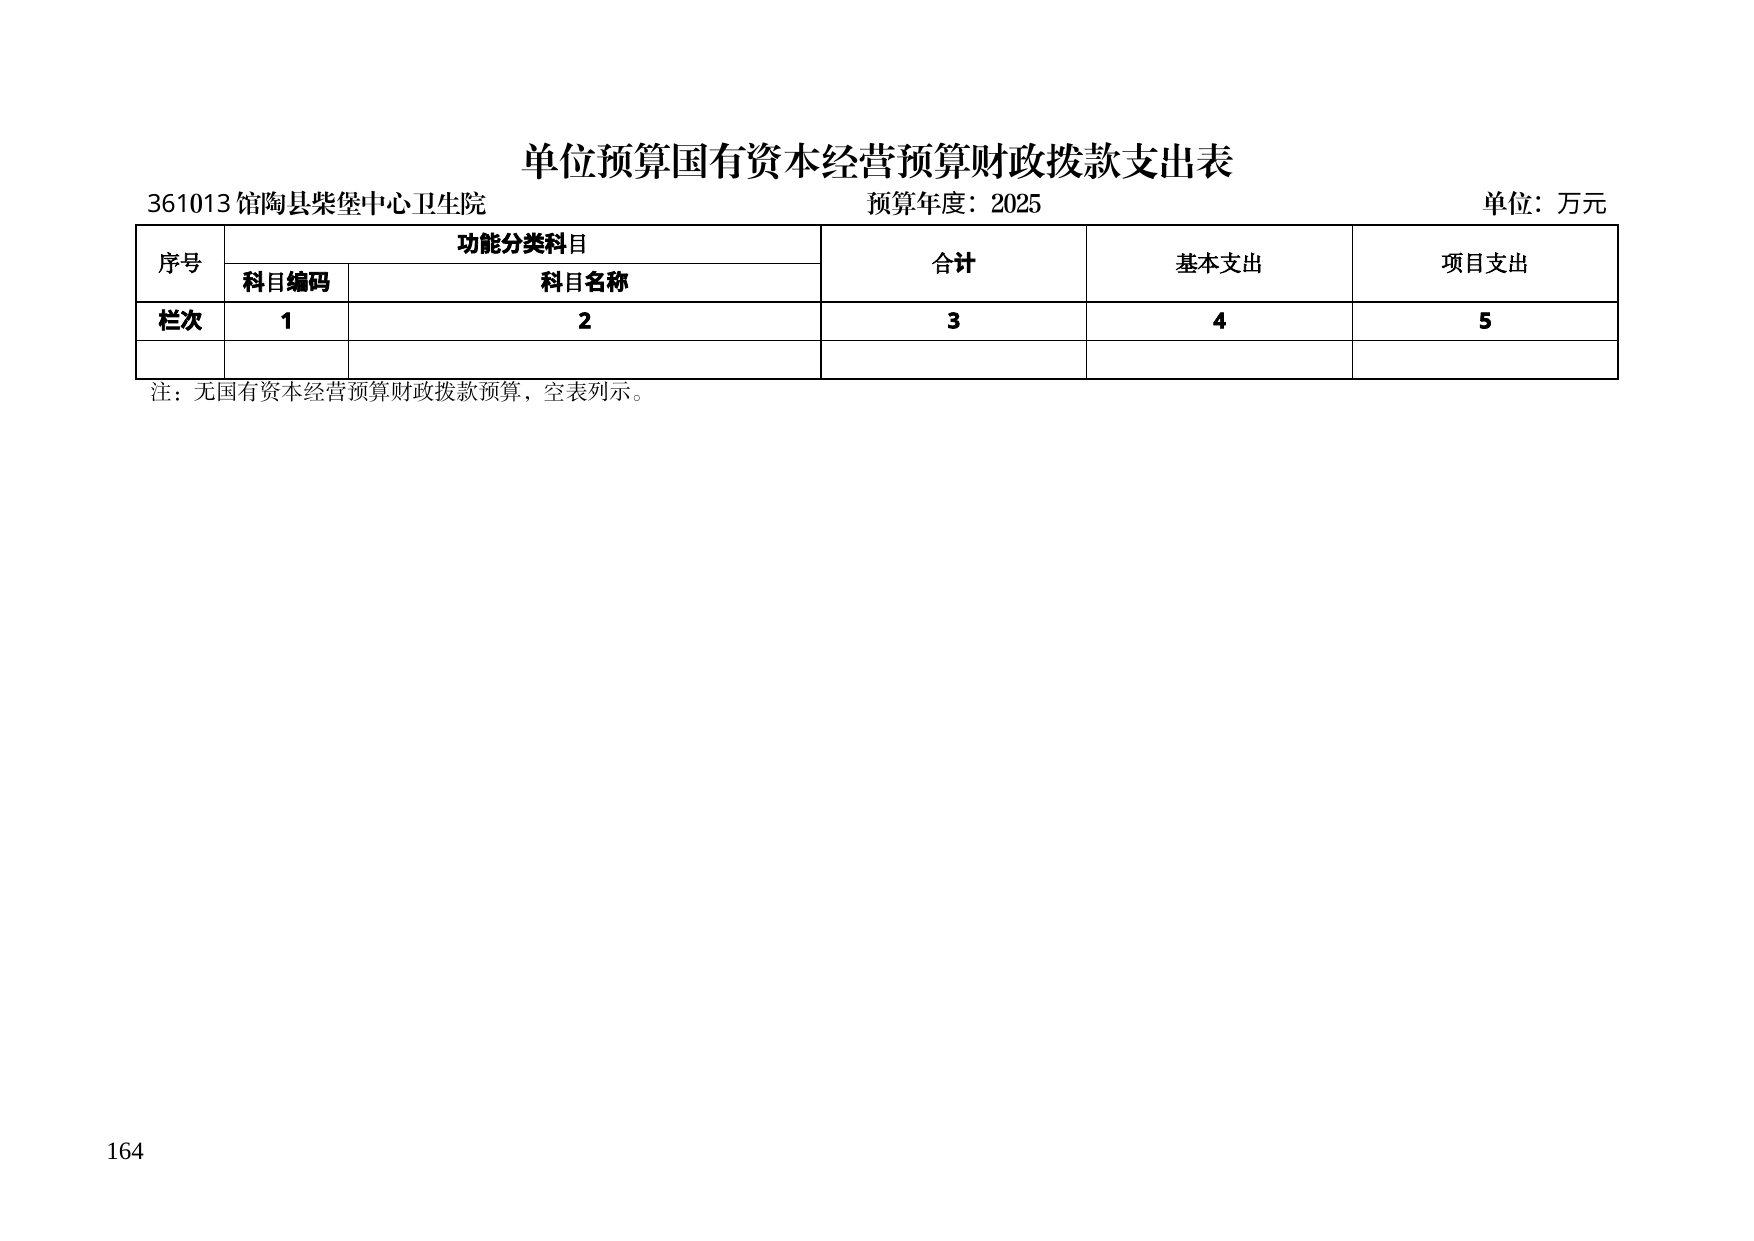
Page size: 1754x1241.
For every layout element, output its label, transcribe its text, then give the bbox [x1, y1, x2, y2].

text 注：无国有资本经营预算财政拨款预算，空表列示。 [106, 379, 1648, 404]
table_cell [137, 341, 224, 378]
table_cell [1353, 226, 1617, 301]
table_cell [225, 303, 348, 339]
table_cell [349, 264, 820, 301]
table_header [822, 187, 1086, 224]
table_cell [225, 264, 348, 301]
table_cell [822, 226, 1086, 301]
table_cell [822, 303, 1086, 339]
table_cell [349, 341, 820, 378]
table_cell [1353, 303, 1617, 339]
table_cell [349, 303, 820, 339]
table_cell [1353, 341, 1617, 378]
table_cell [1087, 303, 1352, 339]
text 单位预算国有资本经营预算财政拨款支出表 [106, 142, 1648, 186]
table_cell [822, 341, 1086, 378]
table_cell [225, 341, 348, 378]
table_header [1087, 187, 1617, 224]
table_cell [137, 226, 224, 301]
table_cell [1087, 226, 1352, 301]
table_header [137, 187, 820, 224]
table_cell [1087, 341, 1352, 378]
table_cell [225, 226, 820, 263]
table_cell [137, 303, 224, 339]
